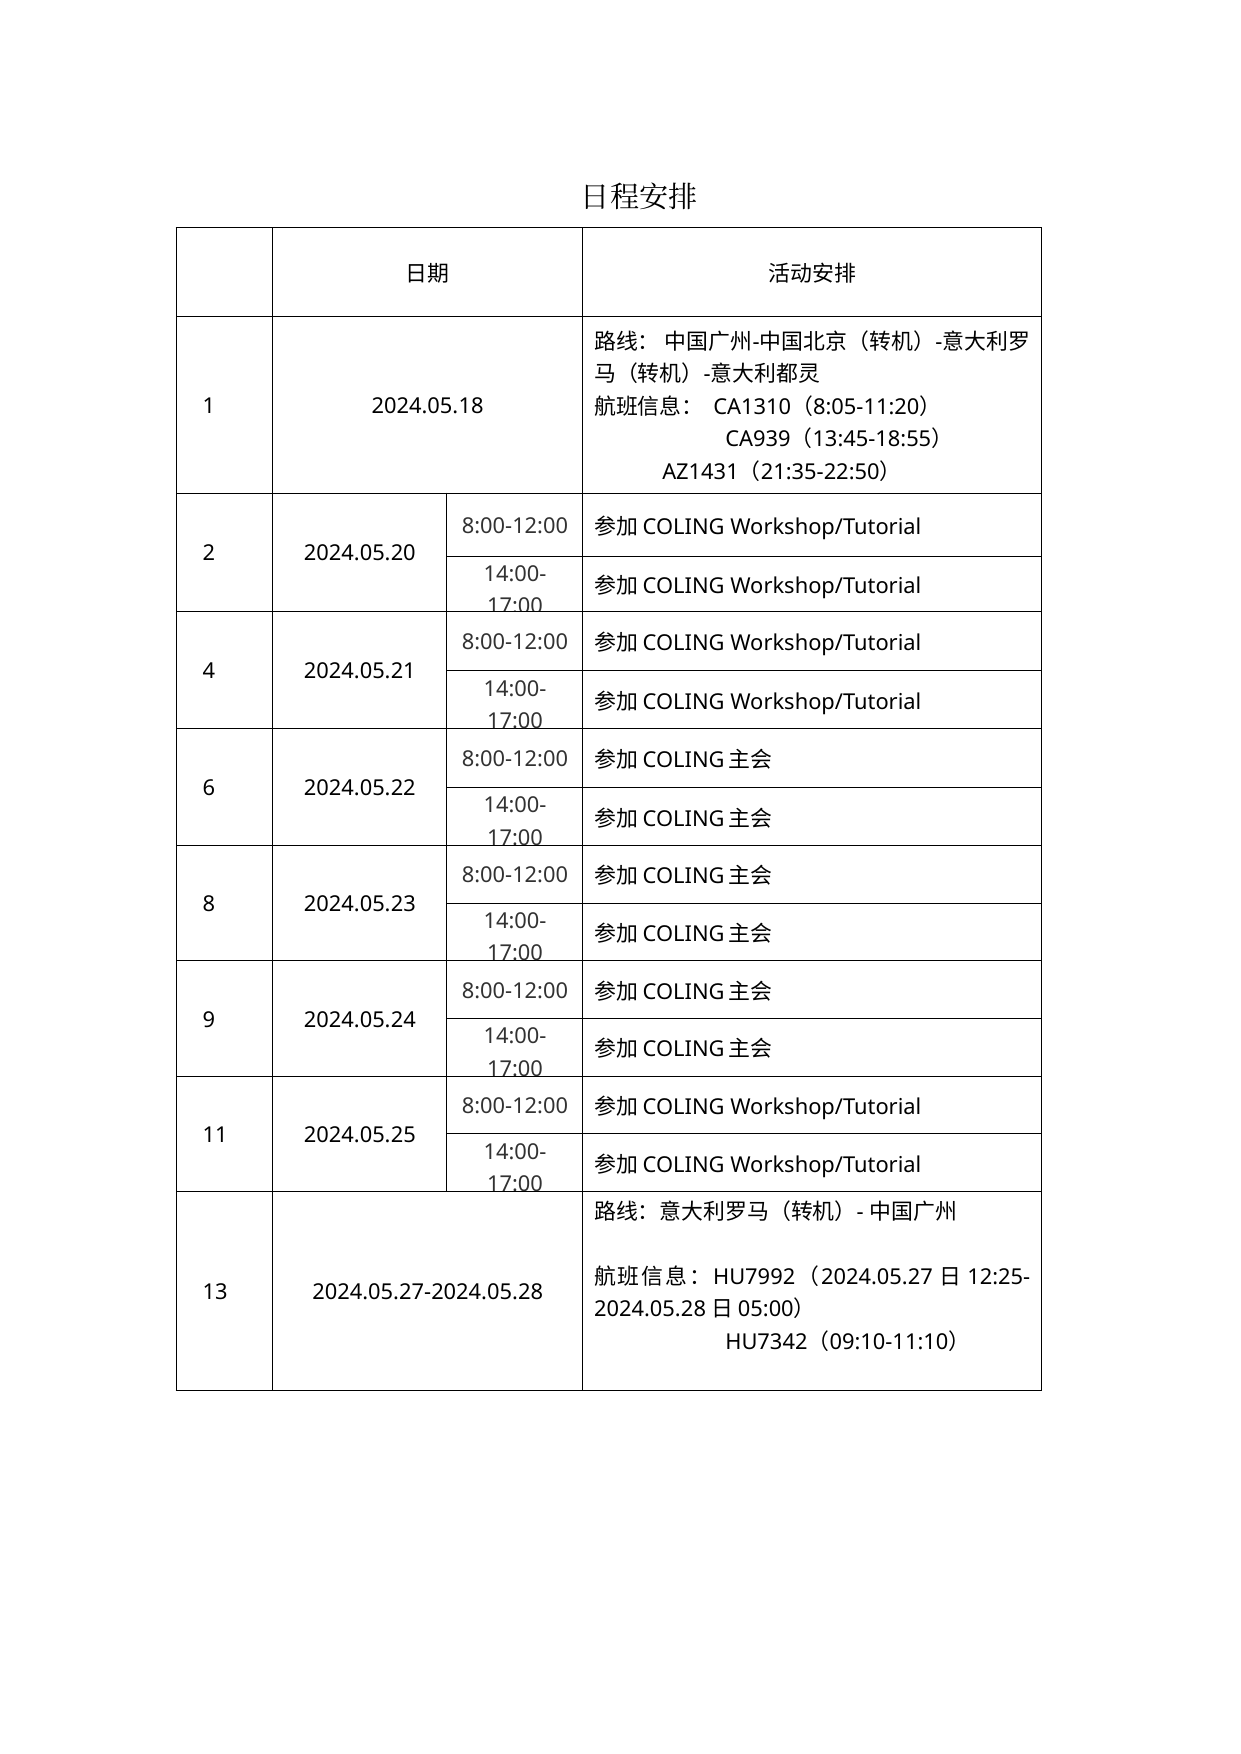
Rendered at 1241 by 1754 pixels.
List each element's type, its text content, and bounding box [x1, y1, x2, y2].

table_cell 2024.05.22 [273, 729, 446, 845]
table_cell 8:00-12:00 [447, 729, 582, 787]
table_cell 8:00-12:00 [447, 1077, 582, 1133]
table_cell 参加 COLING主会 [583, 904, 1041, 960]
table_cell 参加 COLING主会 [583, 961, 1041, 1018]
table_header [177, 228, 272, 316]
table_cell [177, 846, 272, 960]
table_cell [177, 317, 272, 493]
table_cell 2024.05.27-2024.05.28 [273, 1192, 582, 1390]
table_header 活动安排 [583, 228, 1041, 316]
text 日程安排 [225, 162, 1053, 227]
table_cell 2024.05.24 [273, 961, 446, 1076]
table_cell 14:00-17:00 [447, 788, 582, 845]
table_cell 参加 COLING Workshop/Tutorial [583, 671, 1041, 728]
table_cell [177, 612, 272, 728]
table_cell 路线：意大利罗马（转机）- 中国广州 航班信息：HU7992（2024.05.27日12:25-2024.05.28 日05:00） HU7342（09:10-11:10） [583, 1192, 1041, 1390]
table_cell [177, 494, 272, 611]
table_cell [177, 1077, 272, 1191]
table_cell 参加 COLING Workshop/Tutorial [583, 612, 1041, 670]
table_cell 2024.05.25 [273, 1077, 446, 1191]
table_cell 参加 COLING Workshop/Tutorial [583, 1077, 1041, 1133]
table_cell 参加 COLING Workshop/Tutorial [583, 494, 1041, 556]
table_cell 路线： 中国广州-中国北京（转机）-意大利罗马（转机）-意大利都灵 航班信息： CA1310（8:05-11:20） CA939（13:45-18:55） AZ1431（21:35-22:50） [583, 317, 1041, 493]
table_cell 2024.05.23 [273, 846, 446, 960]
table_cell 2024.05.20 [273, 494, 446, 611]
table_cell 参加 COLING主会 [583, 729, 1041, 787]
table_cell 14:00-17:00 [447, 1019, 582, 1076]
table_cell 参加 COLING Workshop/Tutorial [583, 557, 1041, 611]
table_cell 14:00-17:00 [447, 557, 582, 611]
table_cell 14:00-17:00 [447, 1134, 582, 1191]
table_cell 14:00-17:00 [447, 904, 582, 960]
table_cell 参加 COLING主会 [583, 846, 1041, 902]
table_cell 8:00-12:00 [447, 494, 582, 556]
table_header 日期 [273, 228, 582, 316]
table_cell 2024.05.18 [273, 317, 582, 493]
table_cell 8:00-12:00 [447, 961, 582, 1018]
table_cell 14:00-17:00 [447, 671, 582, 728]
table_cell [177, 1192, 272, 1390]
table_cell 2024.05.21 [273, 612, 446, 728]
table_cell 参加 COLING主会 [583, 788, 1041, 845]
table_cell [177, 961, 272, 1076]
table_cell 参加 COLING主会 [583, 1019, 1041, 1076]
table_cell 参加 COLING Workshop/Tutorial [583, 1134, 1041, 1191]
table_cell 8:00-12:00 [447, 846, 582, 902]
table_cell [177, 729, 272, 845]
table_cell 8:00-12:00 [447, 612, 582, 670]
